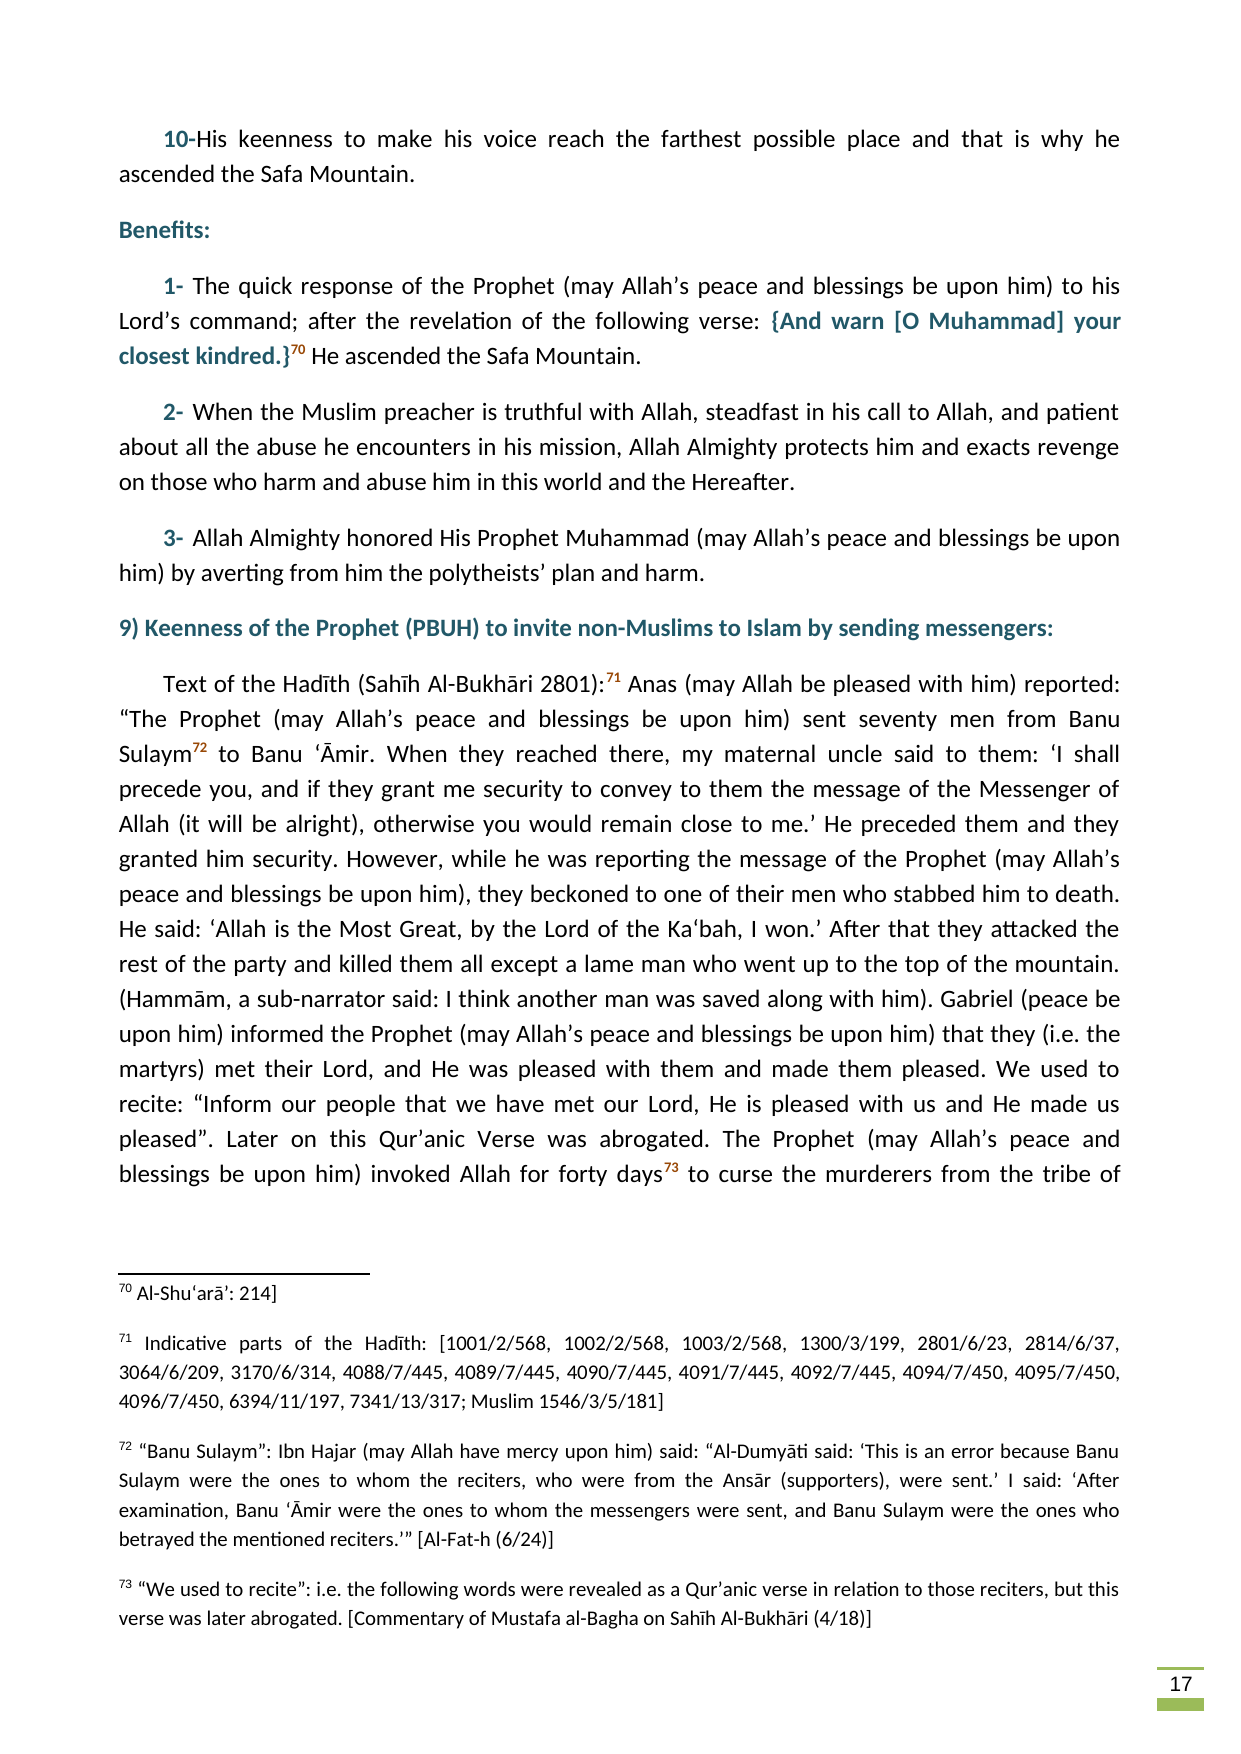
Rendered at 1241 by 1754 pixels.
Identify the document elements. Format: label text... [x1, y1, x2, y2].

subtitle 9) Keenness of the Prophet (PBUH) to invite non-Muslims to Islam by sending messengers: [118, 612, 1122, 643]
list Allah Almighty honored His Prophet Muhammad (may Allah’s peace and blessings be upon him) by averting from him the polytheists’ plan and harm. [118, 522, 1122, 587]
list The quick response of the Prophet (may Allah’s peace and blessings be upon him) to his Lord’s command; after the revelation of the following verse: {And warn [O Muhammad] your closest kindred.} He ascended the Safa Mountain. [118, 270, 1122, 371]
text Benefits: [118, 214, 1122, 245]
text Text of the Hadīth (Sahīh Al-Bukhāri 2801): Anas (may Allah be pleased with him) reported: “The Prophet (may Allah’s peace and blessings be upon him) sent seventy men from Banu Sulaym to Banu ‘Āmir. When they reached there, my maternal uncle said to them: ‘I shall precede you, and if they grant me security to convey to them the message of the Messenger of Allah (it will be alright), otherwise you would remain close to me.’ He preceded them and they granted him security. However, while he was reporting the message of the Prophet (may Allah’s peace and blessings be upon him), they beckoned to one of their men who stabbed him to death. He said: ‘Allah is the Most Great, by the Lord of the Ka‘bah, I won.’ After that they attacked the rest of the party and killed them all except a lame man who went up to the top of the mountain. (Hammām, a sub-narrator said: I think another man was saved along with him). Gabriel (peace be upon him) informed the Prophet (may Allah’s peace and blessings be upon him) that they (i.e. the martyrs) met their Lord, and He was pleased with them and made them pleased. We used to recite: “Inform our people that we have met our Lord, He is pleased with us and He made us pleased”. Later on this Qur’anic Verse was abrogated. The Prophet (may Allah’s peace and blessings be upon him) invoked Allah for forty days to curse the murderers from the tribe of Ri‘l, Dhakwān, Banu Lahyān and Banu ‘Usayyah who disobeyed Allah and His Messenger (may Allah’s peace and blessings be upon him).” [118, 668, 1122, 1189]
list His keenness to make his voice reach the farthest possible place and that is why he ascended the Safa Mountain. [118, 123, 1122, 189]
list When the Muslim preacher is truthful with Allah, steadfast in his call to Allah, and patient about all the abuse he encounters in his mission, Allah Almighty protects him and exacts revenge on those who harm and abuse him in this world and the Hereafter. [118, 396, 1122, 496]
